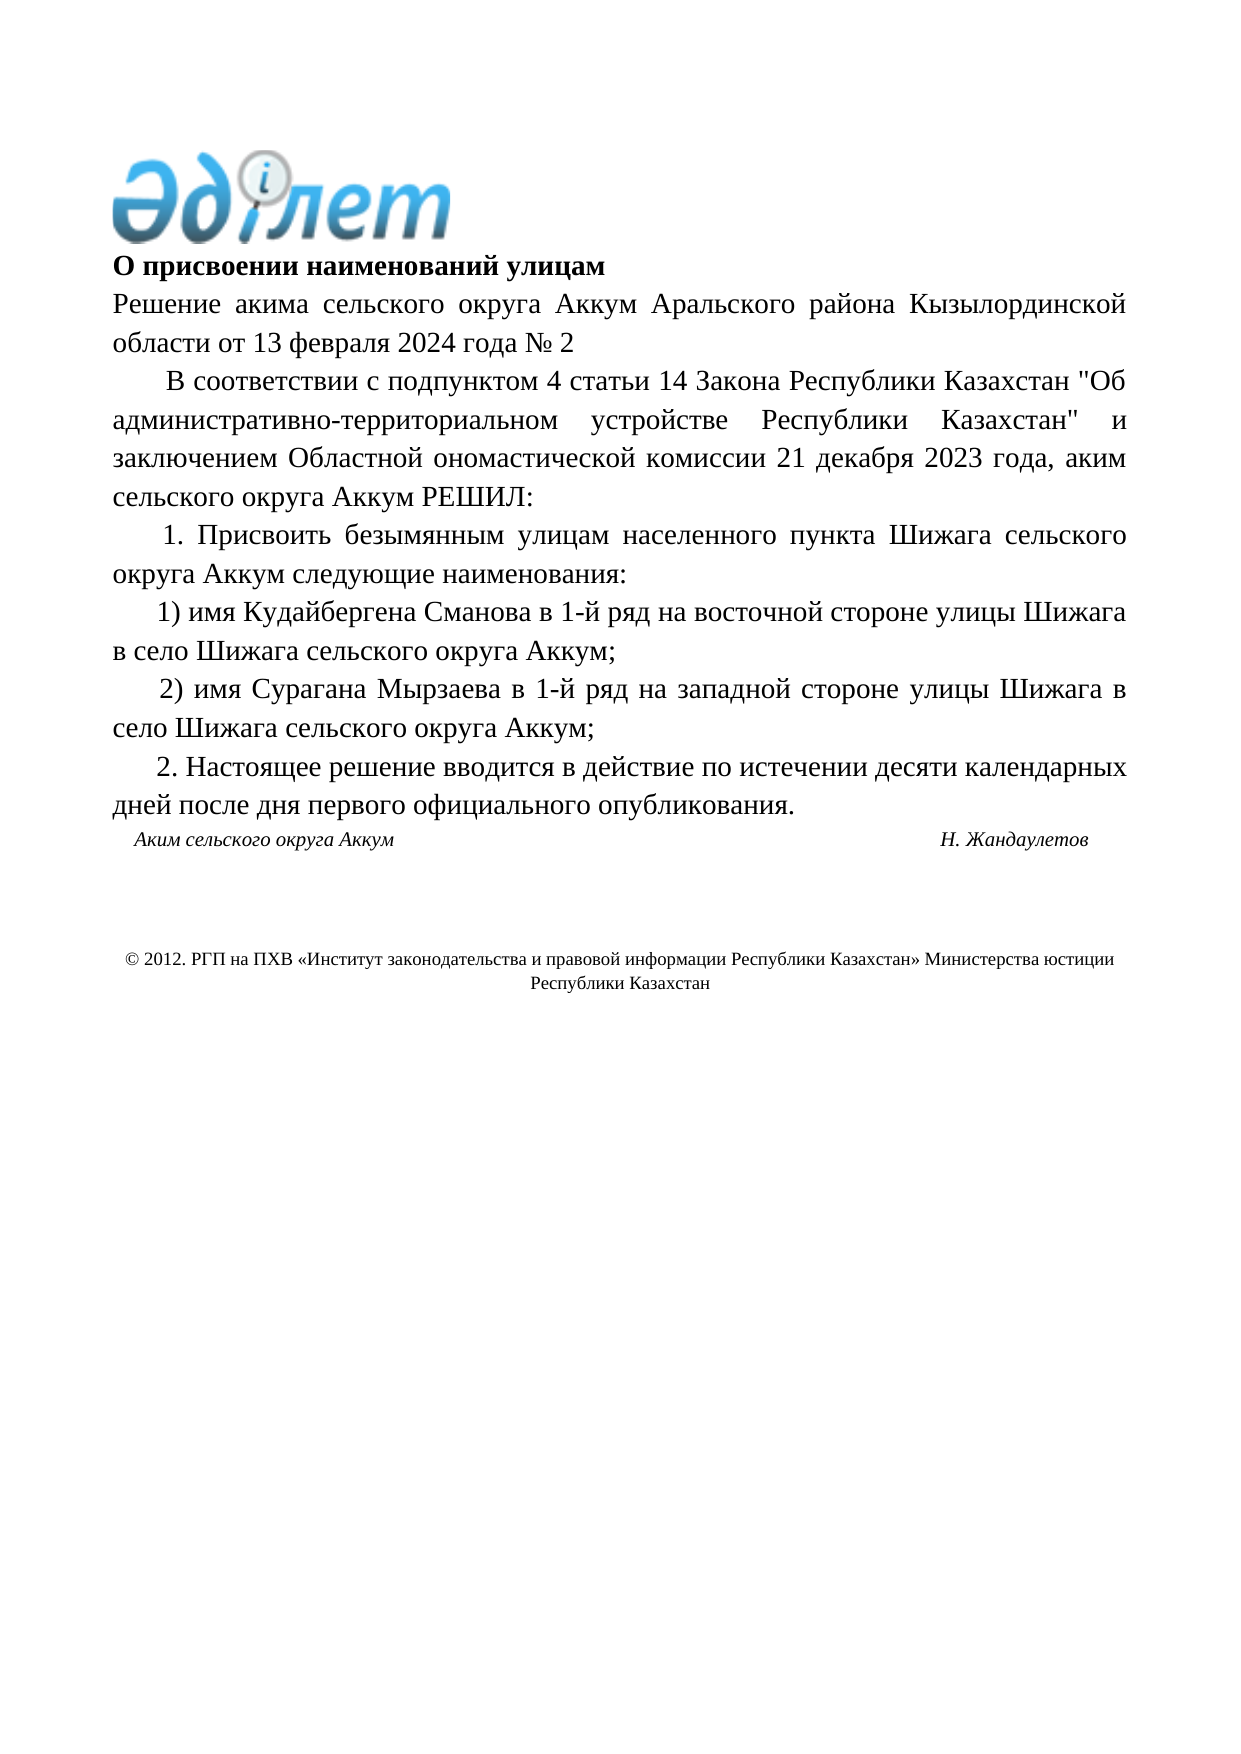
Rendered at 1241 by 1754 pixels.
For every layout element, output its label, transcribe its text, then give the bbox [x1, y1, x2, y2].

text 2. Настоящее решение вводится в действие по истечении десяти календарных дней после дня первого официального опубликования. [112, 749, 1128, 821]
text 1. Присвоить безымянным улицам населенного пункта Шижага сельского округа Аккум следующие наименования: [112, 517, 1128, 589]
picture [112, 150, 451, 244]
text О присвоении наименований улицам [112, 248, 1128, 281]
text 2) имя Сурагана Мырзаева в 1-й ряд на западной стороне улицы Шижага в село Шижага сельского округа Аккум; [112, 672, 1128, 744]
text © 2012. РГП на ПХВ «Институт законодательства и правовой информации Республики Казахстан» Министерства юстиции Республики Казахстан [112, 947, 1128, 994]
text 1) имя Кудайбергена Сманова в 1-й ряд на восточной стороне улицы Шижага в село Шижага сельского округа Аккум; [112, 594, 1128, 667]
text Решение акима сельского округа Аккум Аральского района Кызылординской области от 13 февраля 2024 года № 2 [112, 286, 1128, 358]
table_header Аким сельского округа Аккум [101, 826, 939, 857]
text В соответствии с подпунктом 4 статьи 14 Закона Республики Казахстан "Об административно-территориальном устройстве Республики Казахстан" и заключением Областной ономастической комиссии 21 декабря 2023 года, аким сельского округа Аккум РЕШИЛ: [112, 363, 1128, 512]
table_header Н. Жандаулетов [939, 826, 1240, 857]
